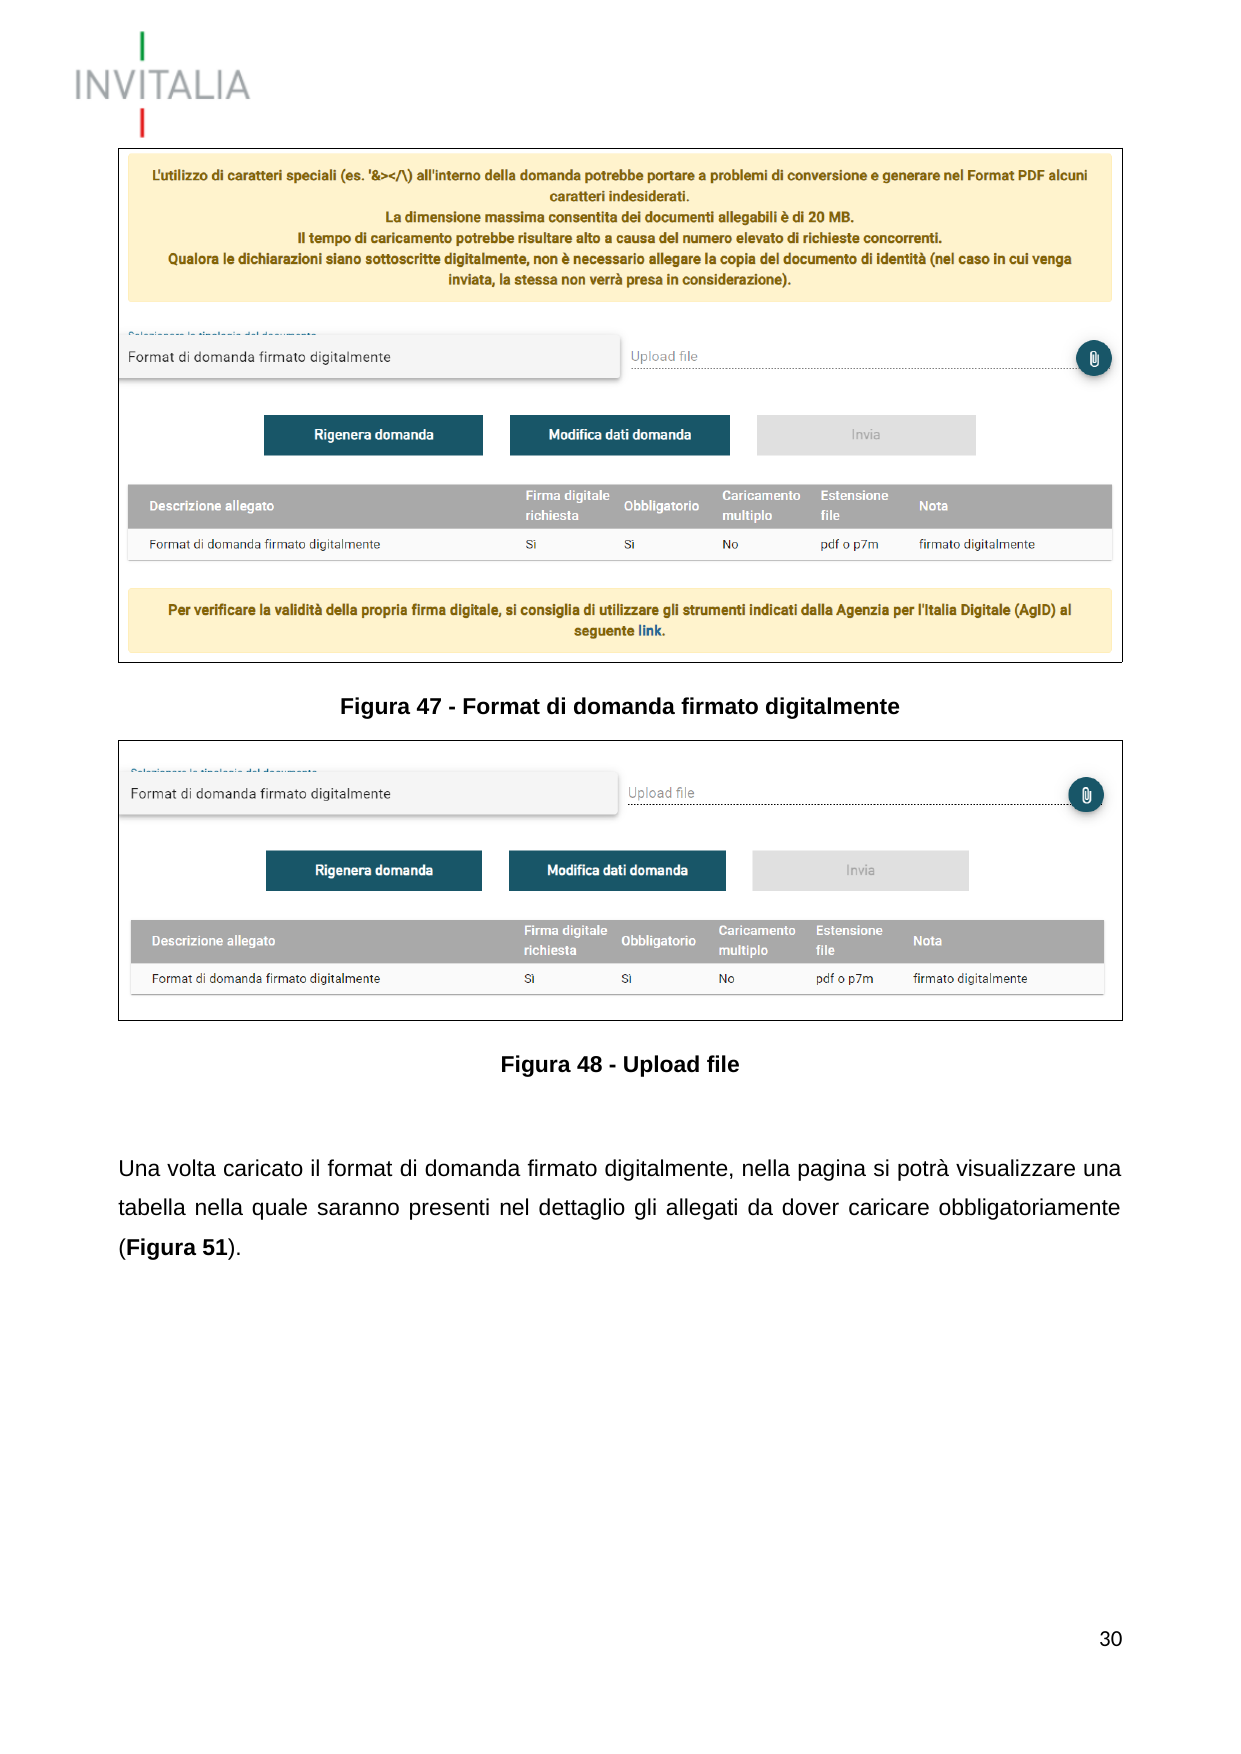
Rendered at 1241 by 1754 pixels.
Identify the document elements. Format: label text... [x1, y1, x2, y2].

picture [119, 149, 1122, 662]
text Una volta caricato il format di domanda firmato digitalmente, nella pagina si potrà visualizzare una tabella nella quale saranno presenti nel dettaglio gli allegati da dover caricare obbligatoriamente (Figura 51). [118, 1154, 1122, 1260]
picture [68, 18, 258, 146]
picture [119, 741, 1122, 1020]
